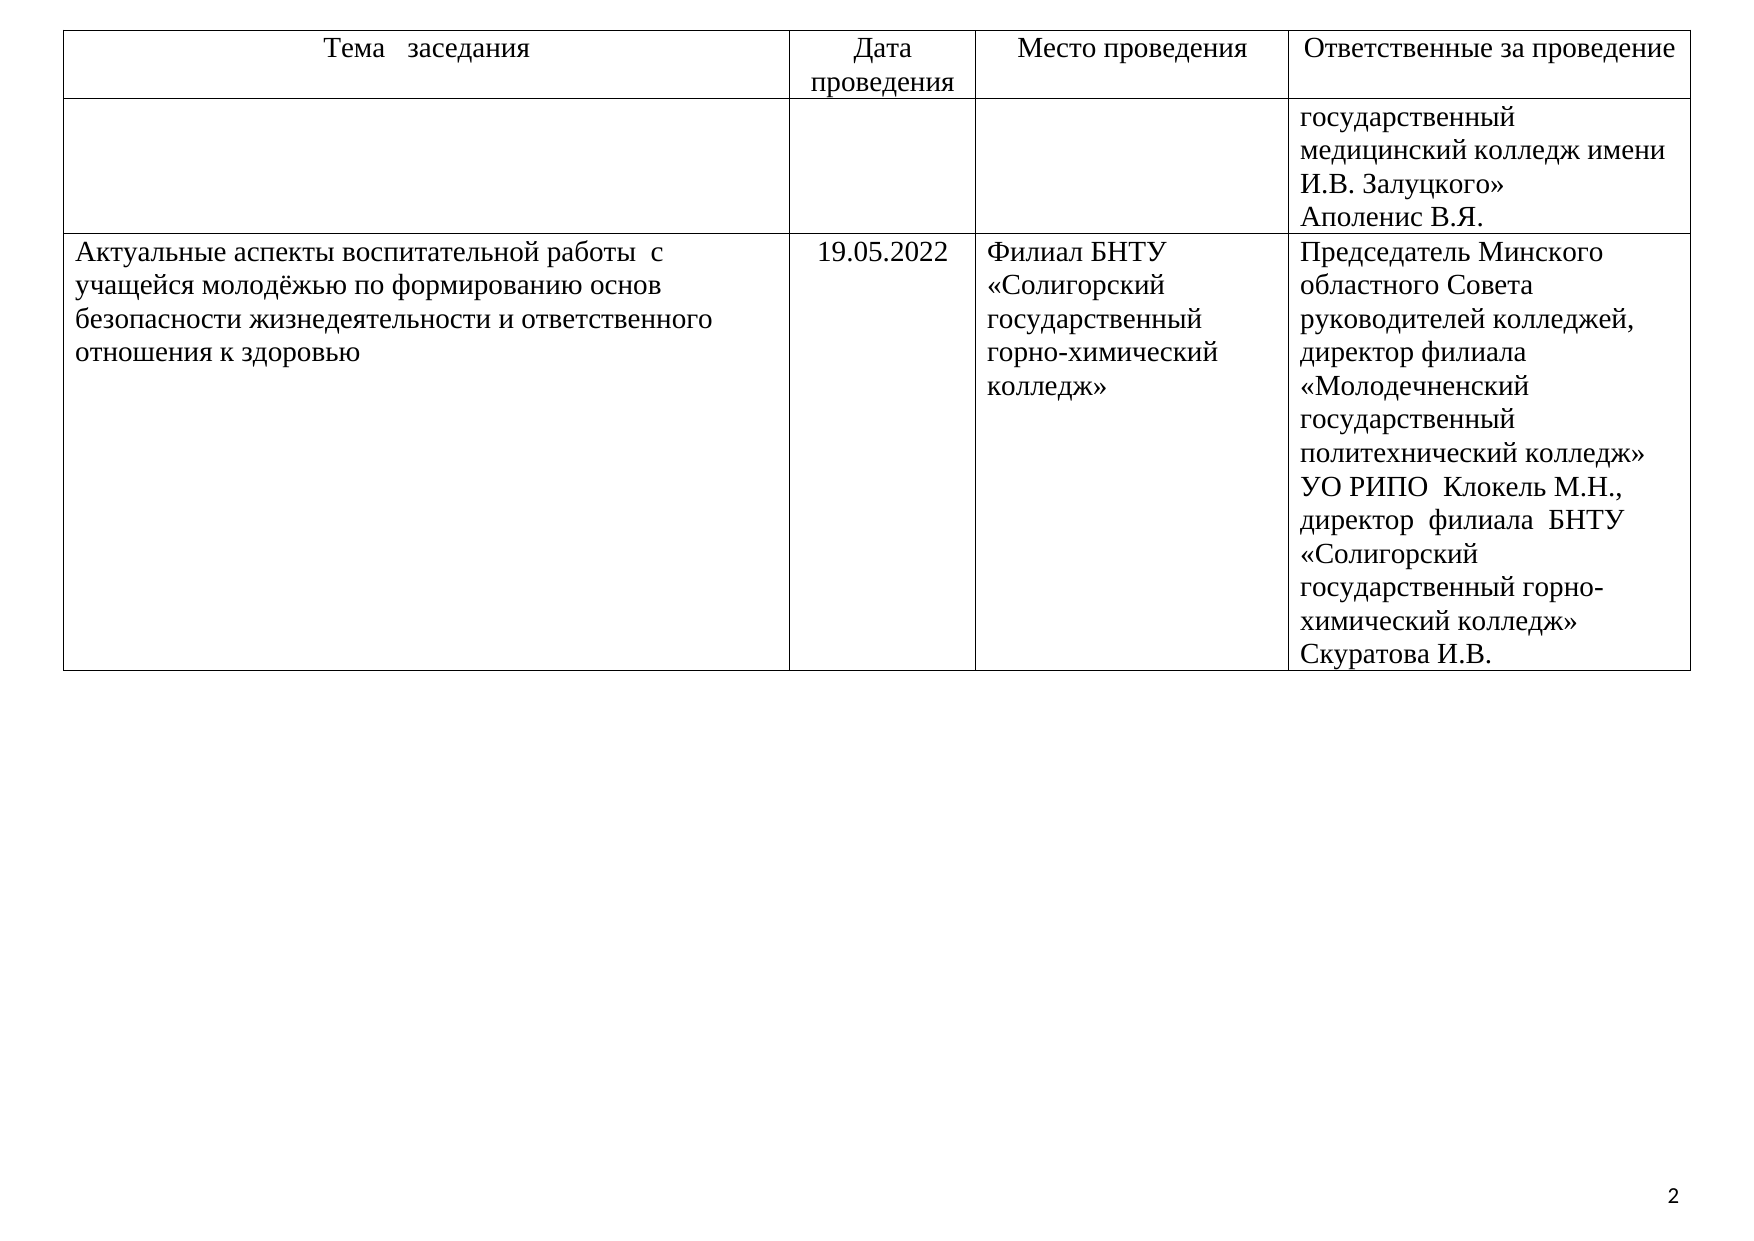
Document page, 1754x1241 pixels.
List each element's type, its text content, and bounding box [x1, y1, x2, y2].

table_cell 19.05.2022 [790, 234, 975, 670]
table_cell [790, 99, 975, 233]
table_cell [64, 99, 789, 233]
table_cell Председатель Минского областного Совета руководителей колледжей, директор филиала «Молодечненский государственный политехнический колледж» УО РИПО Клокель М.Н., директор филиала БНТУ «Солигорский государственный горно-химический колледж» Скуратова И.В. [1289, 234, 1690, 670]
table_cell Филиал БНТУ «Солигорский государственный горно-химический колледж» [976, 234, 1288, 670]
table_cell Ответственные за проведение [1289, 31, 1690, 98]
table_cell Тема заседания [64, 31, 789, 98]
table_cell Место проведения [976, 31, 1288, 98]
table_cell государственный медицинский колледж имени И.В. Залуцкого» Аполенис В.Я. [1289, 99, 1690, 233]
table_cell Дата проведения [790, 31, 975, 98]
table_cell [976, 99, 1288, 233]
table_cell Актуальные аспекты воспитательной работы с учащейся молодёжью по формированию основ безопасности жизнедеятельности и ответственного отношения к здоровью [64, 234, 789, 670]
